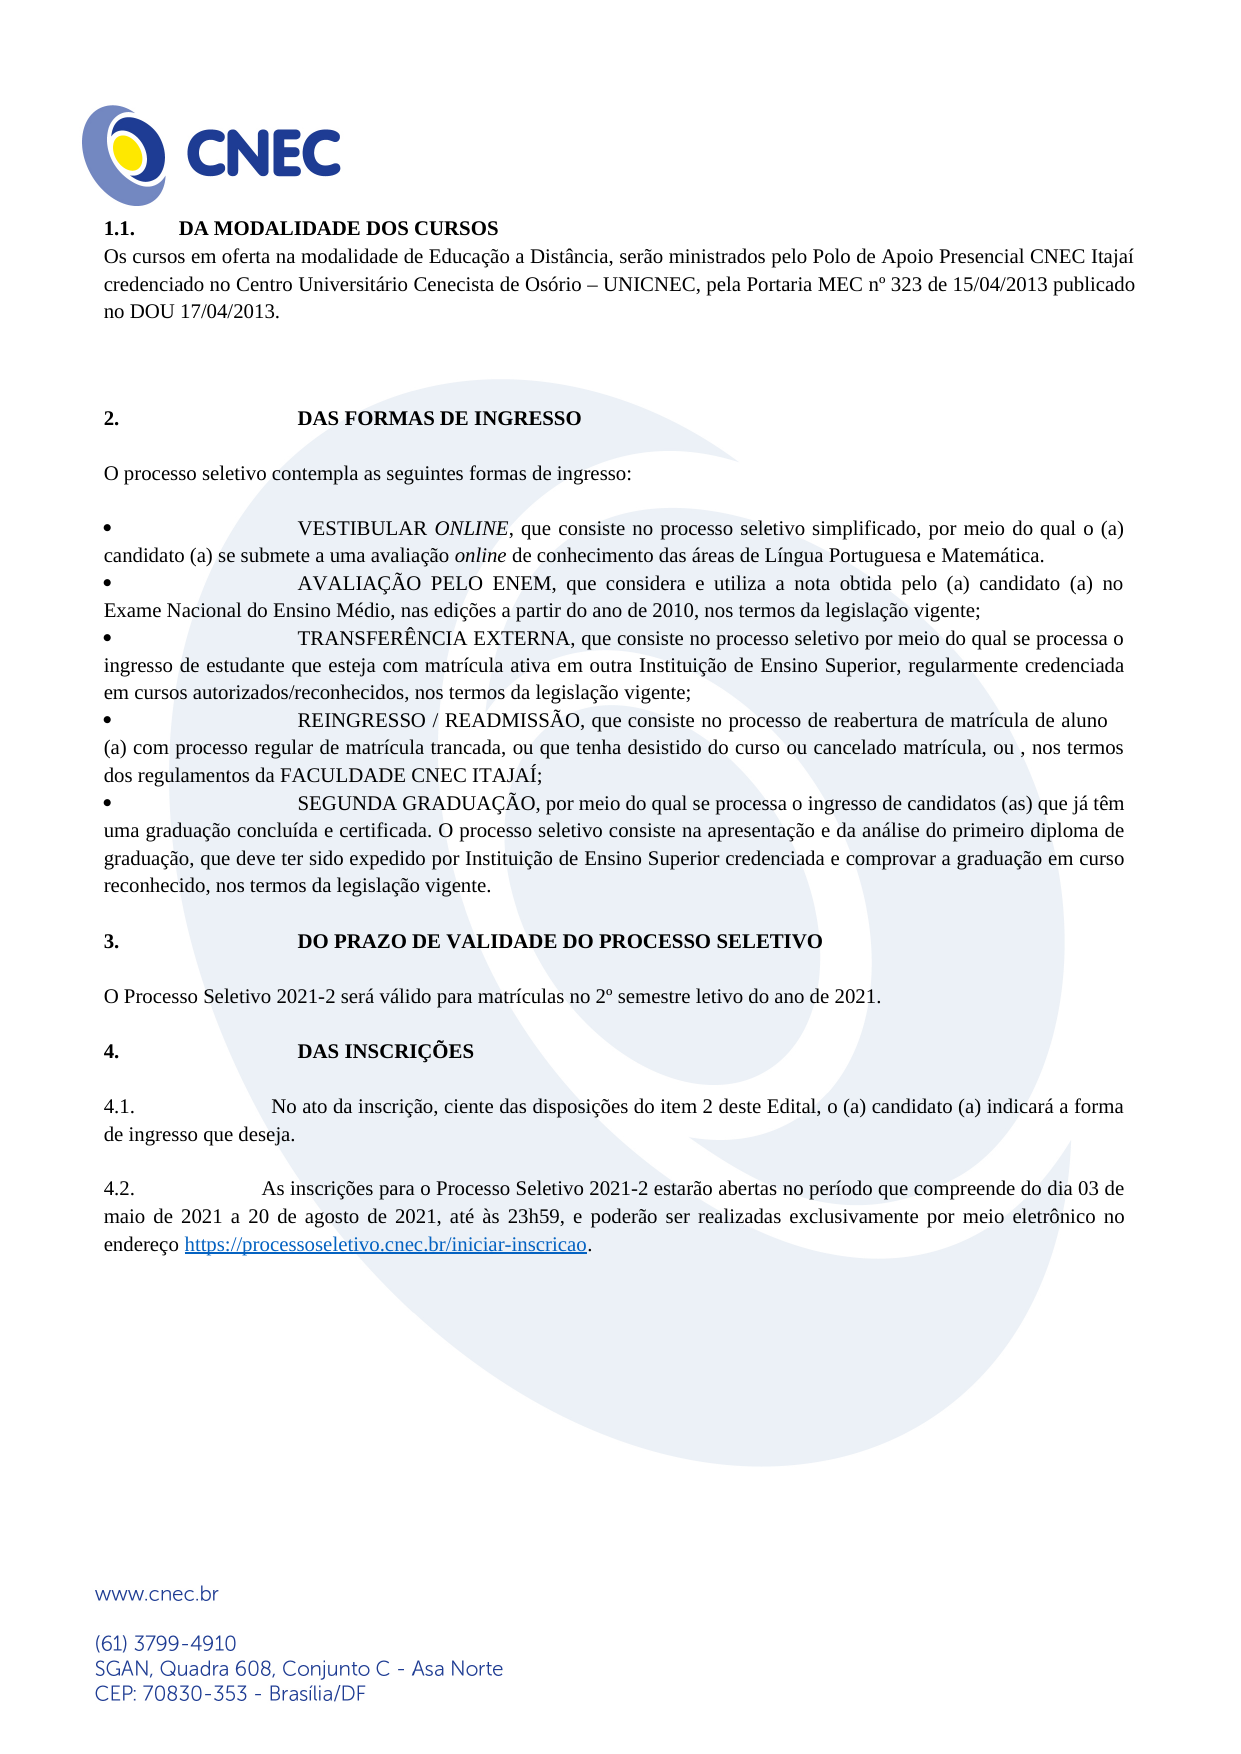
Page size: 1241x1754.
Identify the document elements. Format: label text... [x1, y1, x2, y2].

list TRANSFERÊNCIA EXTERNA, que consiste no processo seletivo por meio do qual se processa o ingresso de estudante que esteja com matrícula ativa em outra Instituição de Ensino Superior, regularmente credenciada em cursos autorizados/reconhecidos, nos termos da legislação vigente; [103, 626, 1126, 704]
text Os cursos em oferta na modalidade de Educação a Distância, serão ministrados pelo Polo de Apoio Presencial CNEC Itajaí credenciado no Centro Universitário Cenecista de Osório – UNICNEC, pela Portaria MEC nº 323 de 15/04/2013 publicado no DOU 17/04/2013. [103, 244, 1137, 323]
list AVALIAÇÃO PELO ENEM, que considera e utiliza a nota obtida pelo (a) candidato (a) no Exame Nacional do Ensino Médio, nas edições a partir do ano de 2010, nos termos da legislação vigente; [103, 571, 1125, 622]
text O processo seletivo contempla as seguintes formas de ingresso: [103, 461, 1137, 485]
list As inscrições para o Processo Seletivo 2021-2 estarão abertas no período que compreende do dia 03 de maio de 2021 a 20 de agosto de 2021, até às 23h59, e poderão ser realizadas exclusivamente por meio eletrônico no endereço https://processoseletivo.cnec.br/iniciar-inscricao. [103, 1176, 1126, 1256]
list VESTIBULAR ONLINE, que consiste no processo seletivo simplificado, por meio do qual o (a) candidato (a) se submete a uma avaliação online de conhecimento das áreas de Língua Portuguesa e Matemática. [103, 516, 1126, 567]
list DA MODALIDADE DOS CURSOS [103, 216, 1137, 240]
list No ato da inscrição, ciente das disposições do item 2 deste Edital, o (a) candidato (a) indicará a forma de ingresso que deseja. [103, 1094, 1125, 1146]
picture [0, 31, 1241, 1754]
list SEGUNDA GRADUAÇÃO, por meio do qual se processa o ingresso de candidatos (as) que já têm uma graduação concluída e certificada. O processo seletivo consiste na apresentação e da análise do primeiro diploma de graduação, que deve ter sido expedido por Instituição de Ensino Superior credenciada e comprovar a graduação em curso reconhecido, nos termos da legislação vigente. [103, 791, 1126, 897]
text (a) com processo regular de matrícula trancada, ou que tenha desistido do curso ou cancelado matrícula, ou , nos termos dos regulamentos da FACULDADE CNEC ITAJAÍ; [103, 735, 1125, 787]
list REINGRESSO / READMISSÃO, que consiste no processo de reabertura de matrícula de aluno [103, 707, 1137, 732]
subtitle DAS INSCRIÇÕES [103, 1039, 1137, 1063]
subtitle DO PRAZO DE VALIDADE DO PROCESSO SELETIVO [103, 929, 1137, 953]
subtitle DAS FORMAS DE INGRESSO [103, 406, 1137, 430]
text O Processo Seletivo 2021-2 será válido para matrículas no 2º semestre letivo do ano de 2021. [103, 983, 1137, 1008]
